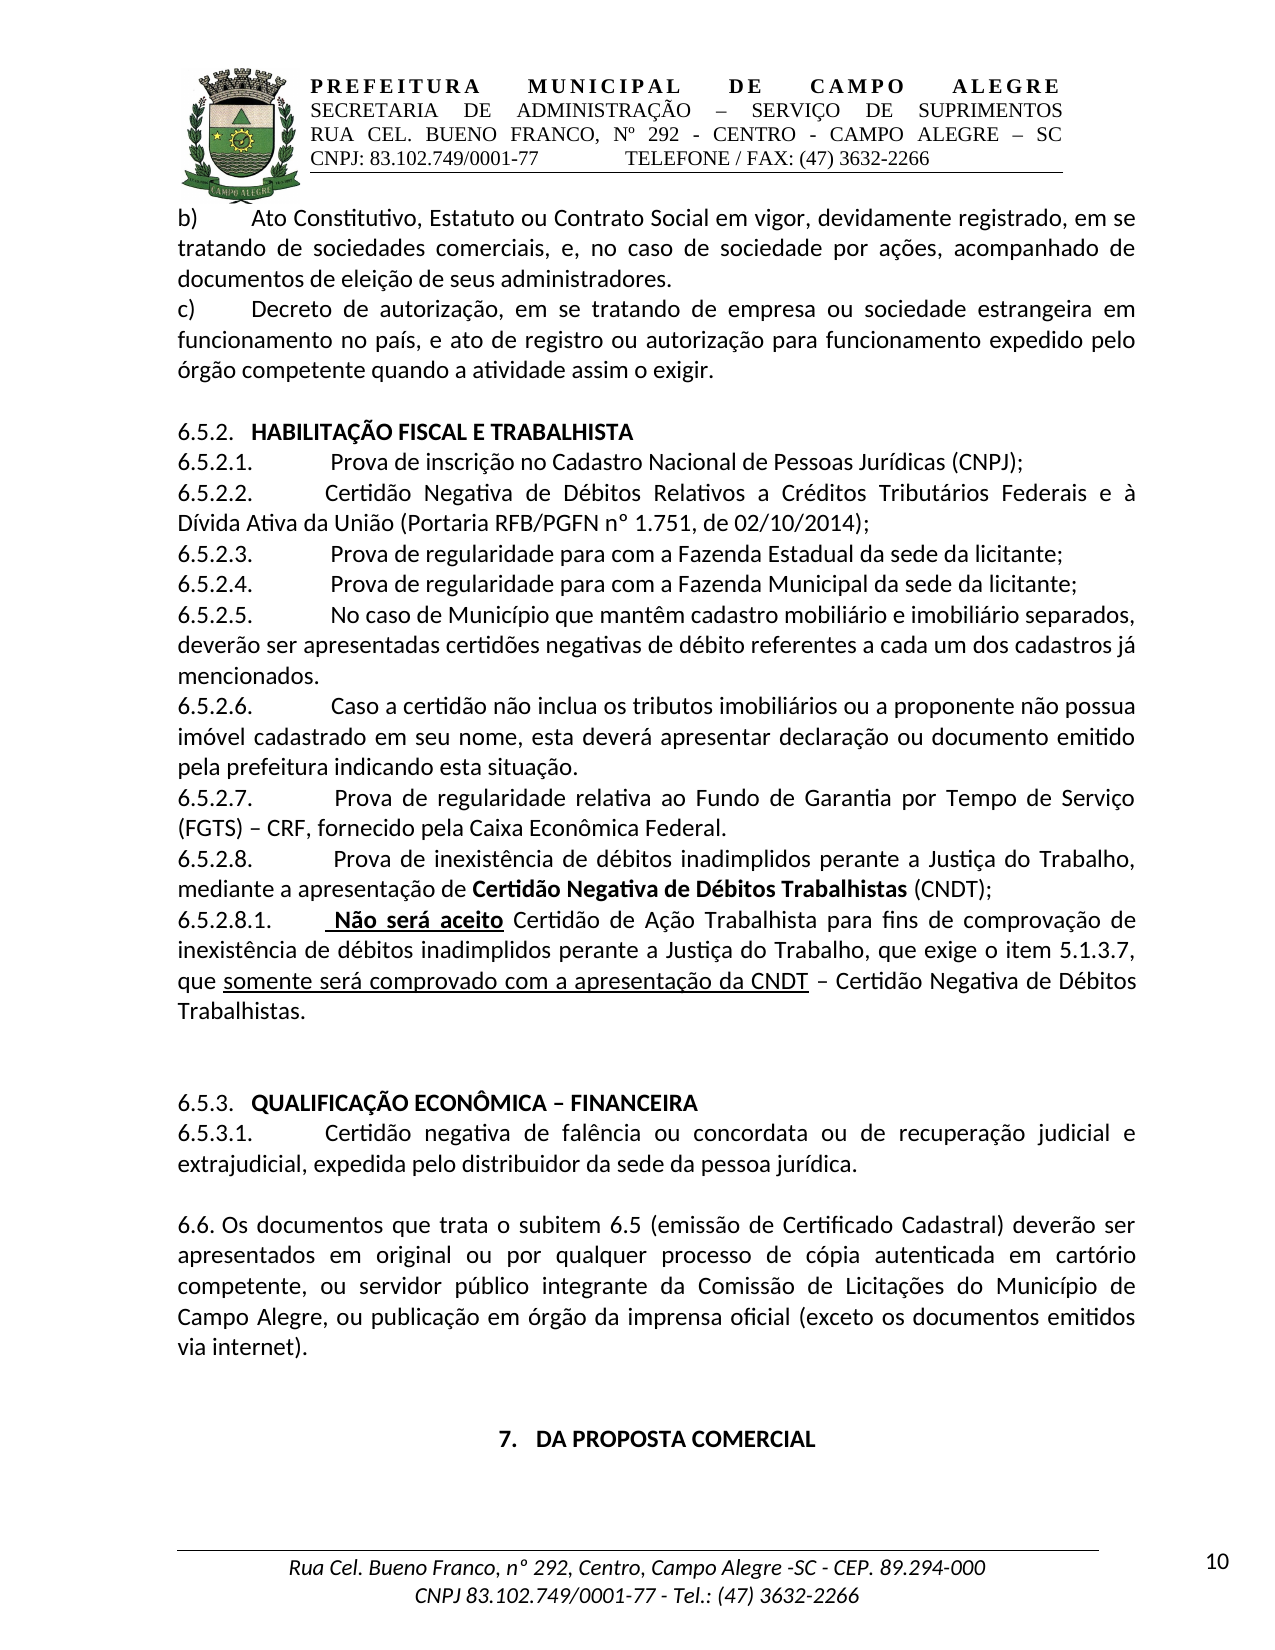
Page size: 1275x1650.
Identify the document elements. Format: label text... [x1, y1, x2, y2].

list Decreto de autorização, em se tratando de empresa ou sociedade estrangeira em funcionamento no país, e ato de registro ou autorização para funcionamento expedido pelo órgão competente quando a atividade assim o exigir. [177, 293, 1137, 385]
list Certidão Negativa de Débitos Relativos a Créditos Tributários Federais e à Dívida Ativa da União (Portaria RFB/PGFN nº 1.751, de 02/10/2014); [177, 477, 1137, 538]
list Prova de regularidade para com a Fazenda Estadual da sede da licitante; [177, 538, 1137, 568]
list DA PROPOSTA COMERCIAL [177, 1423, 1137, 1453]
list Prova de inexistência de débitos inadimplidos perante a Justiça do Trabalho, mediante a apresentação de Certidão Negativa de Débitos Trabalhistas (CNDT); [177, 843, 1137, 904]
picture [181, 68, 300, 202]
list No caso de Município que mantêm cadastro mobiliário e imobiliário separados, deverão ser apresentadas certidões negativas de débito referentes a cada um dos cadastros já mencionados. [177, 599, 1137, 690]
list Não será aceito Certidão de Ação Trabalhista para fins de comprovação de inexistência de débitos inadimplidos perante a Justiça do Trabalho, que exige o item 5.1.3.7, que somente será comprovado com a apresentação da CNDT – Certidão Negativa de Débitos Trabalhistas. [177, 904, 1137, 1026]
list Prova de regularidade relativa ao Fundo de Garantia por Tempo de Serviço (FGTS) – CRF, fornecido pela Caixa Econômica Federal. [177, 782, 1137, 843]
list Prova de regularidade para com a Fazenda Municipal da sede da licitante; [177, 568, 1137, 599]
list QUALIFICAÇÃO ECONÔMICA – FINANCEIRA [177, 1087, 1137, 1118]
list Certidão negativa de falência ou concordata ou de recuperação judicial e extrajudicial, expedida pelo distribuidor da sede da pessoa jurídica. [177, 1118, 1137, 1179]
list Prova de inscrição no Cadastro Nacional de Pessoas Jurídicas (CNPJ); [177, 446, 1137, 477]
list Os documentos que trata o subitem 6.5 (emissão de Certificado Cadastral) deverão ser apresentados em original ou por qualquer processo de cópia autenticada em cartório competente, ou servidor público integrante da Comissão de Licitações do Município de Campo Alegre, ou publicação em órgão da imprensa oficial (exceto os documentos emitidos via internet). [177, 1209, 1137, 1362]
list Caso a certidão não inclua os tributos imobiliários ou a proponente não possua imóvel cadastrado em seu nome, esta deverá apresentar declaração ou documento emitido pela prefeitura indicando esta situação. [177, 690, 1137, 782]
list Ato Constitutivo, Estatuto ou Contrato Social em vigor, devidamente registrado, em se tratando de sociedades comerciais, e, no caso de sociedade por ações, acompanhado de documentos de eleição de seus administradores. [177, 202, 1137, 293]
list HABILITAÇÃO FISCAL E TRABALHISTA [177, 416, 1137, 446]
